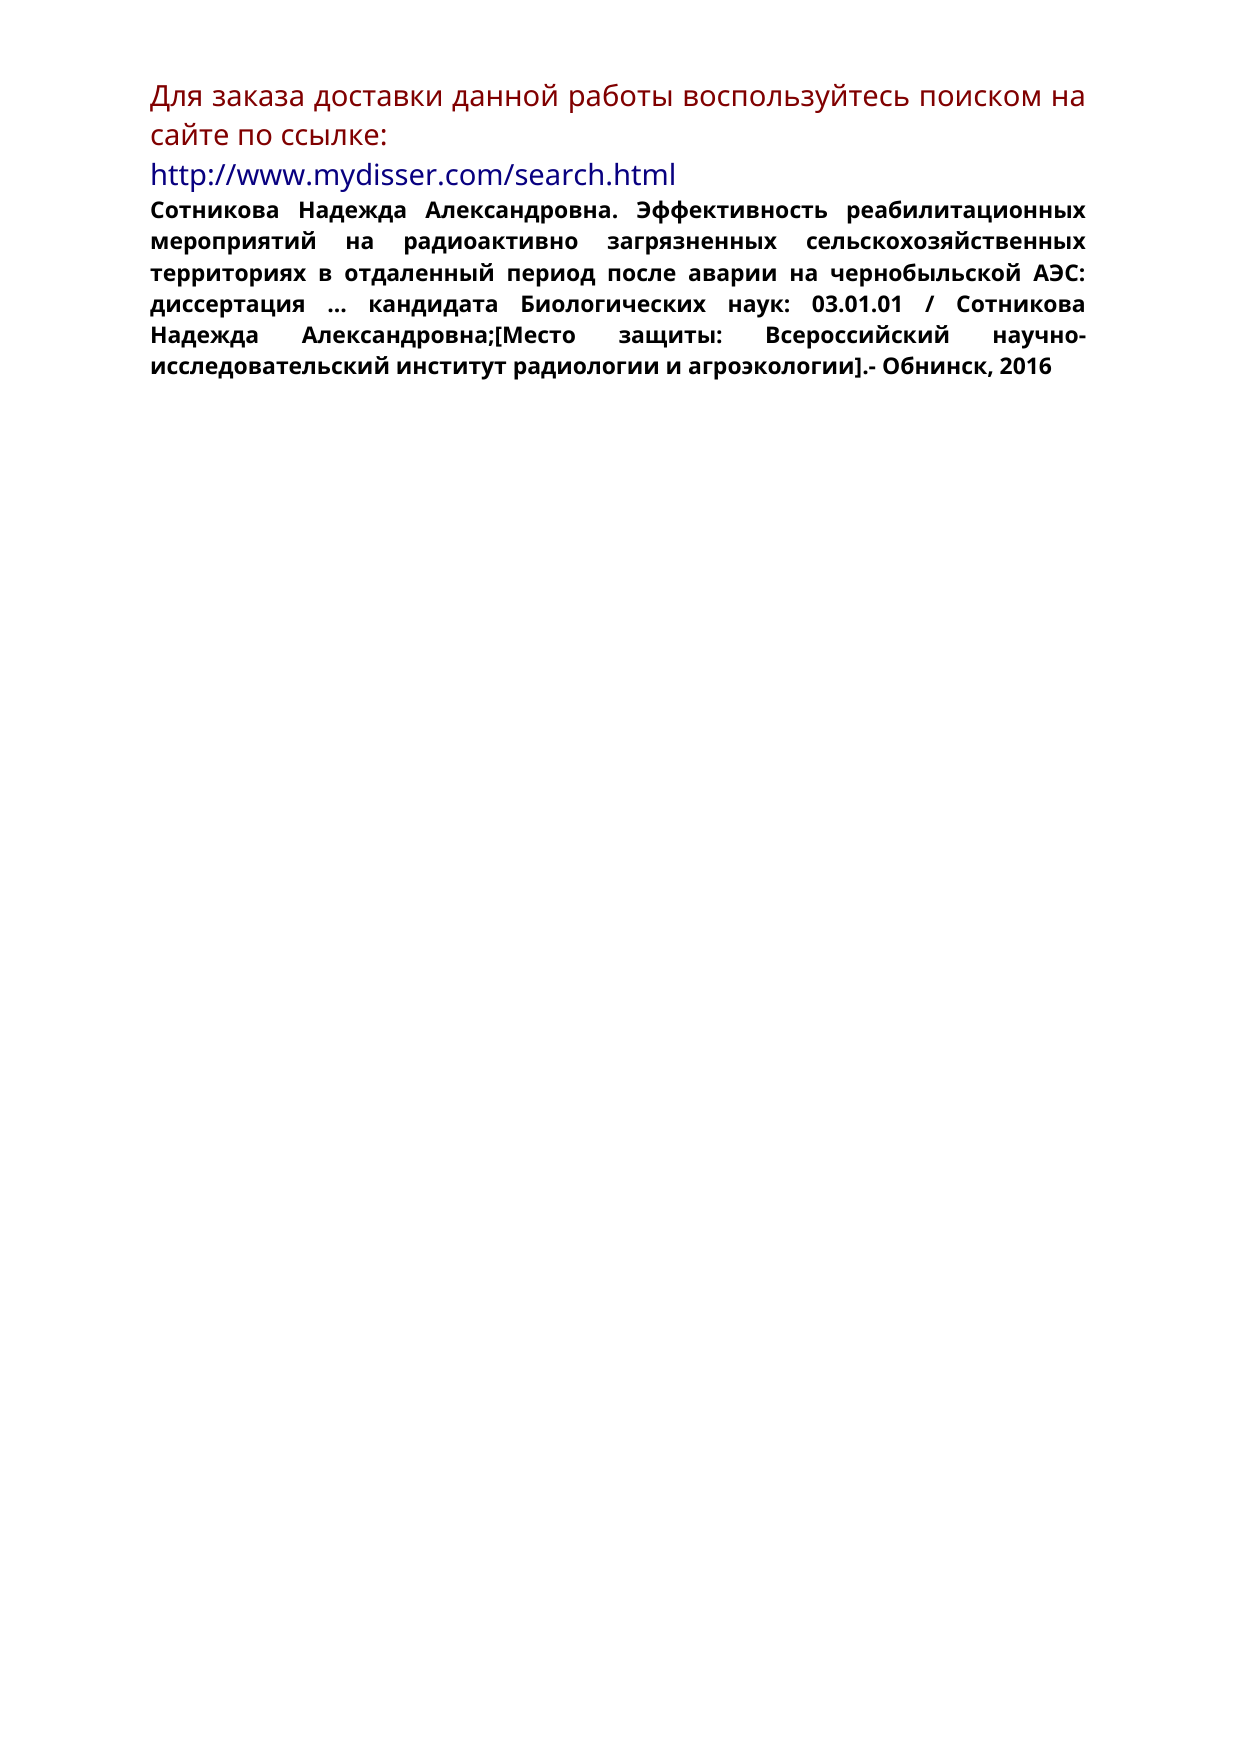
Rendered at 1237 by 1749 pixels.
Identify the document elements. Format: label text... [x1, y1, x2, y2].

text Сотникова Надежда Александровна. Эффективность реабилитационных мероприятий на радиоактивно загрязненных сельскохозяйственных территориях в отдаленный период после аварии на чернобыльской АЭС: диссертация ... кандидата Биологических наук: 03.01.01 / Сотникова Надежда Александровна;[Место защиты: Всероссийский научно-исследовательский институт радиологии и агроэкологии].- Обнинск, 2016 [150, 194, 1086, 382]
